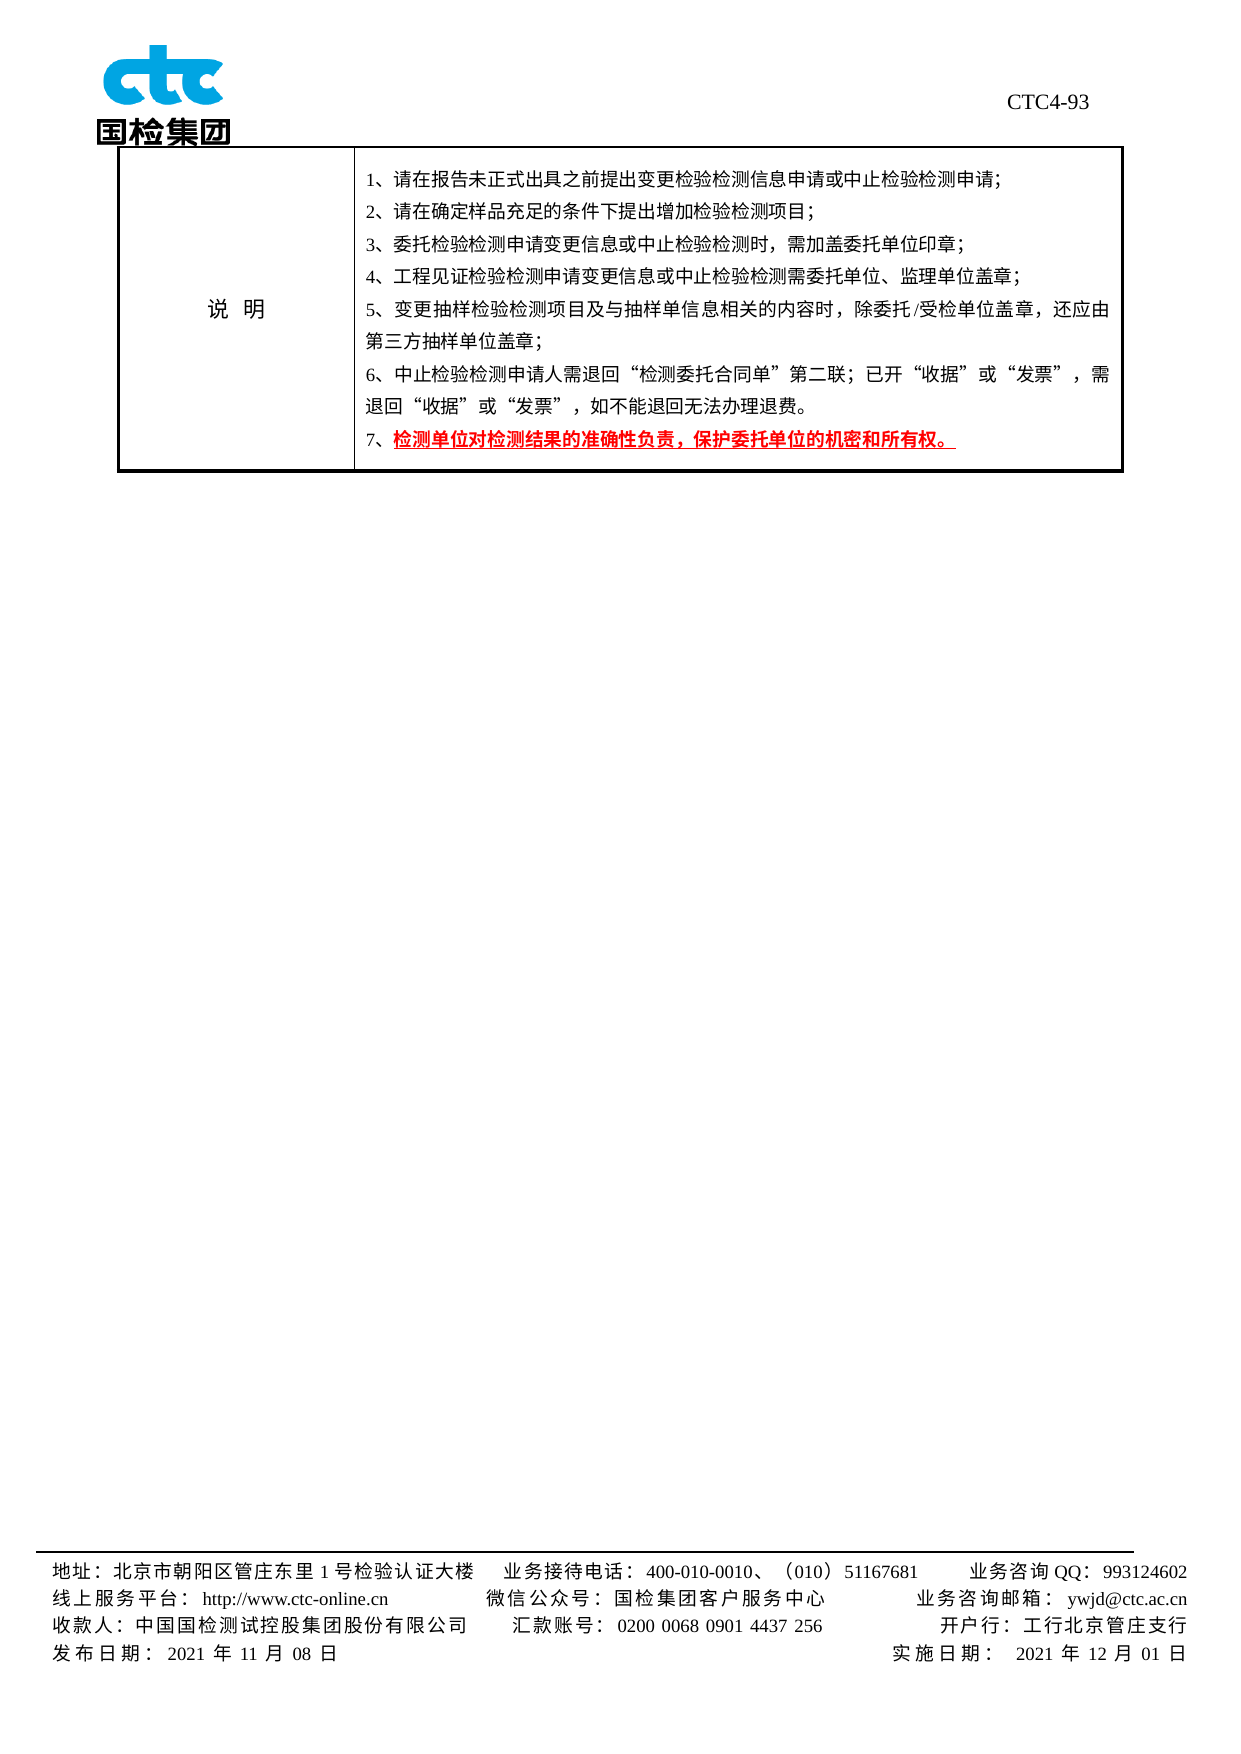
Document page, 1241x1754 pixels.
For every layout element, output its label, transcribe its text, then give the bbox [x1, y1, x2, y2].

picture [83, 30, 249, 147]
table_cell 1、请在报告未正式出具之前提出变更检验检测信息申请或中止检验检测申请； 2、请在确定样品充足的条件下提出增加检验检测项目； 3、委托检验检测申请变更信息或中止检验检测时，需加盖委托单位印章； 4、工程见证检验检测申请变更信息或中止检验检测需委托单位、监理单位盖章； 5、变更抽样检验检测项目及与抽样单信息相关的内容时，除委托/受检单位盖章，还应由第三方抽样单位盖章； 6、中止检验检测申请人需退回“检测委托合同单”第二联；已开“收据”或“发票”，需退回“收据”或“发票”，如不能退回无法办理退费。 7、检测单位对检测结果的准确性负责，保护委托单位的机密和所有权。 [355, 148, 1121, 469]
table_cell 说 明 [120, 148, 354, 469]
